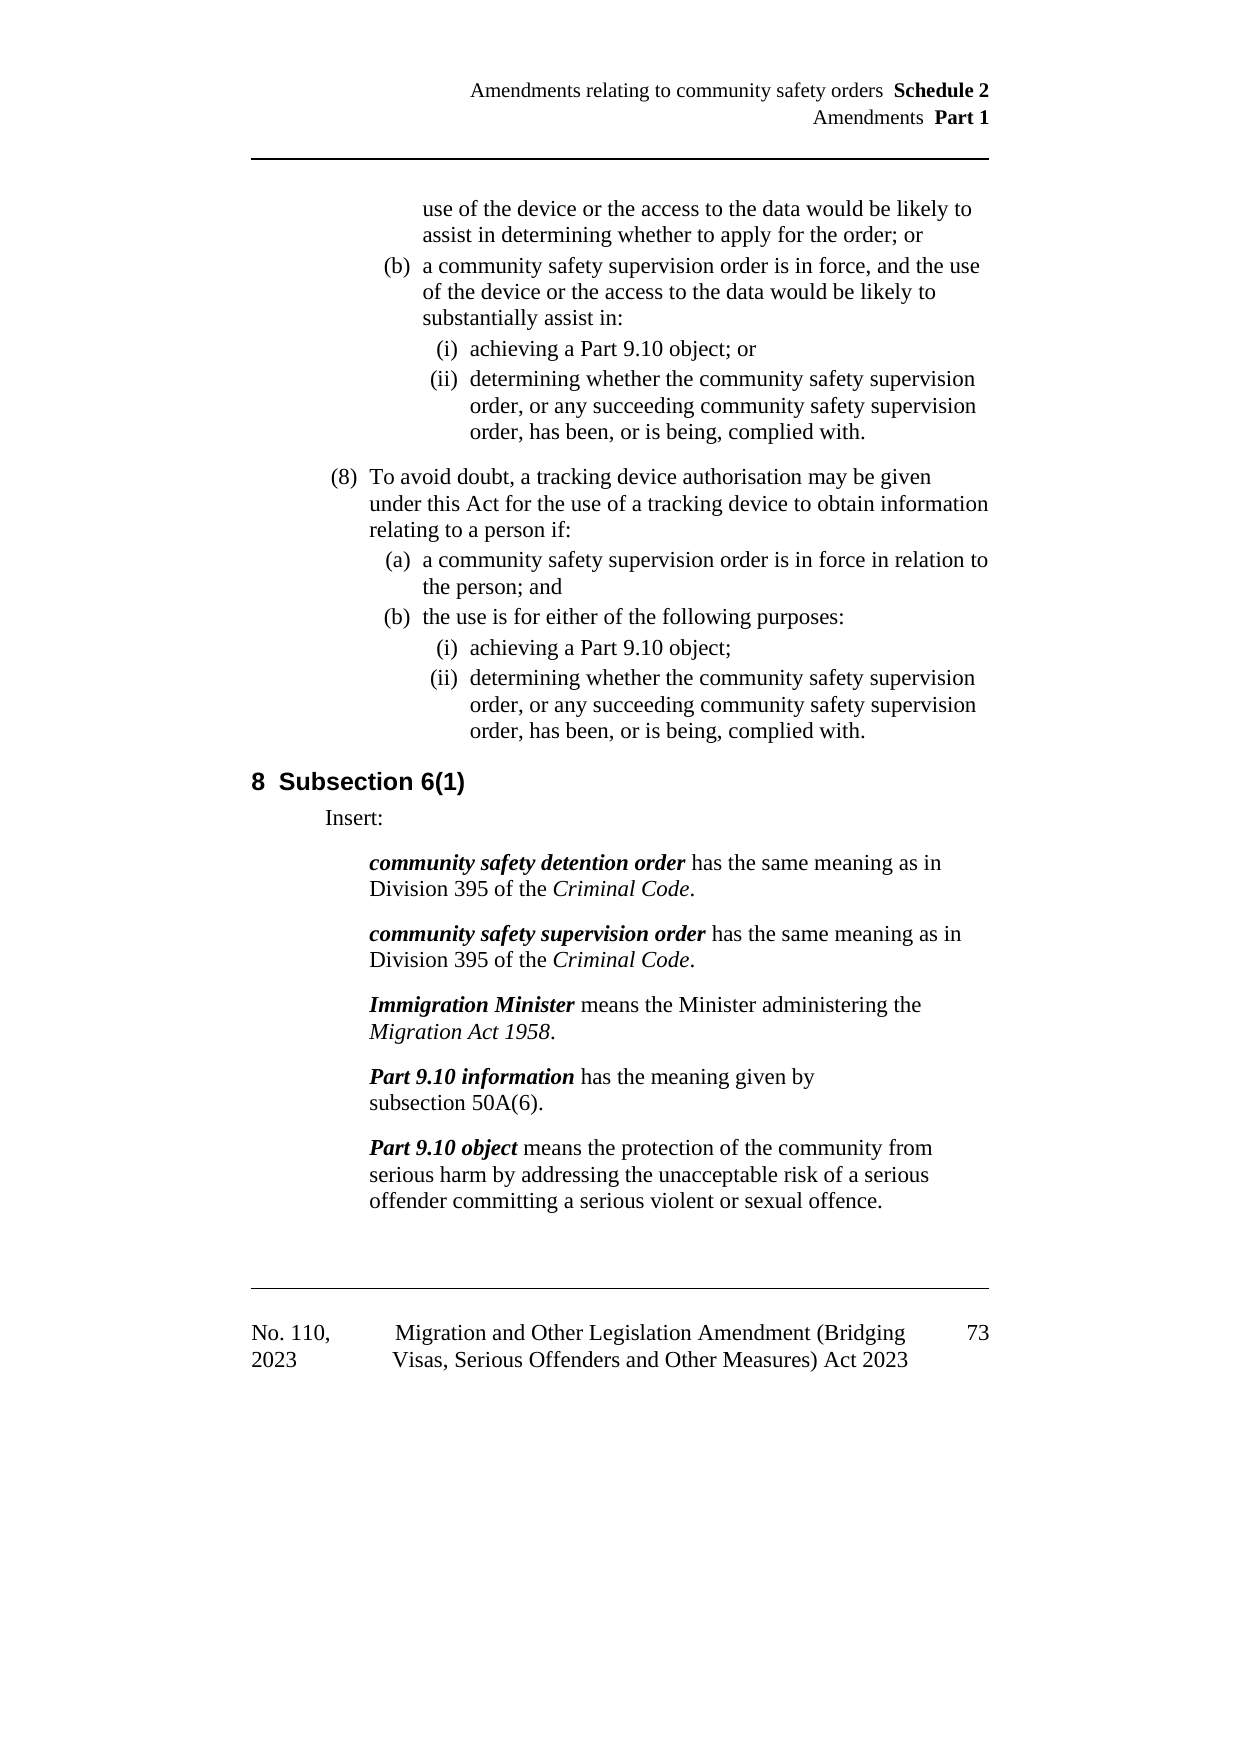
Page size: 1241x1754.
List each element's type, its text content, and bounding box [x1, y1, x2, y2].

text (8) To avoid doubt, a tracking device authorisation may be given under this Act for the use of a tracking device to obtain information relating to a person if: [251, 463, 989, 542]
text Part 9.10 object means the protection of the community from serious harm by addressing the unacceptable risk of a serious offender committing a serious violent or sexual offence. [369, 1134, 989, 1213]
text (ii) determining whether the community safety supervision order, or any succeeding community safety supervision order, has been, or is being, complied with. [251, 366, 989, 444]
text Part 9.10 information has the meaning given by subsection 50A(6). [369, 1063, 989, 1116]
text (i) achieving a Part 9.10 object; or [251, 335, 989, 361]
text community safety detention order has the same meaning as in Division 395 of the Criminal Code. [369, 849, 989, 901]
text (b) a community safety supervision order is in force, and the use of the device or the access to the data would be likely to substantially assist in: [251, 252, 989, 331]
text community safety supervision order has the same meaning as in Division 395 of the Criminal Code. [369, 920, 989, 973]
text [251, 195, 989, 248]
text Immigration Minister means the Minister administering the Migration Act 1958. [369, 992, 989, 1044]
text 8 Subsection 6(1) [251, 766, 989, 795]
text Insert: [325, 803, 989, 830]
text (i) achieving a Part 9.10 object; [251, 634, 989, 660]
text (a) a community safety supervision order is in force in relation to the person; and [251, 547, 989, 599]
text (ii) determining whether the community safety supervision order, or any succeeding community safety supervision order, has been, or is being, complied with. [251, 664, 989, 743]
text (b) the use is for either of the following purposes: [251, 603, 989, 630]
